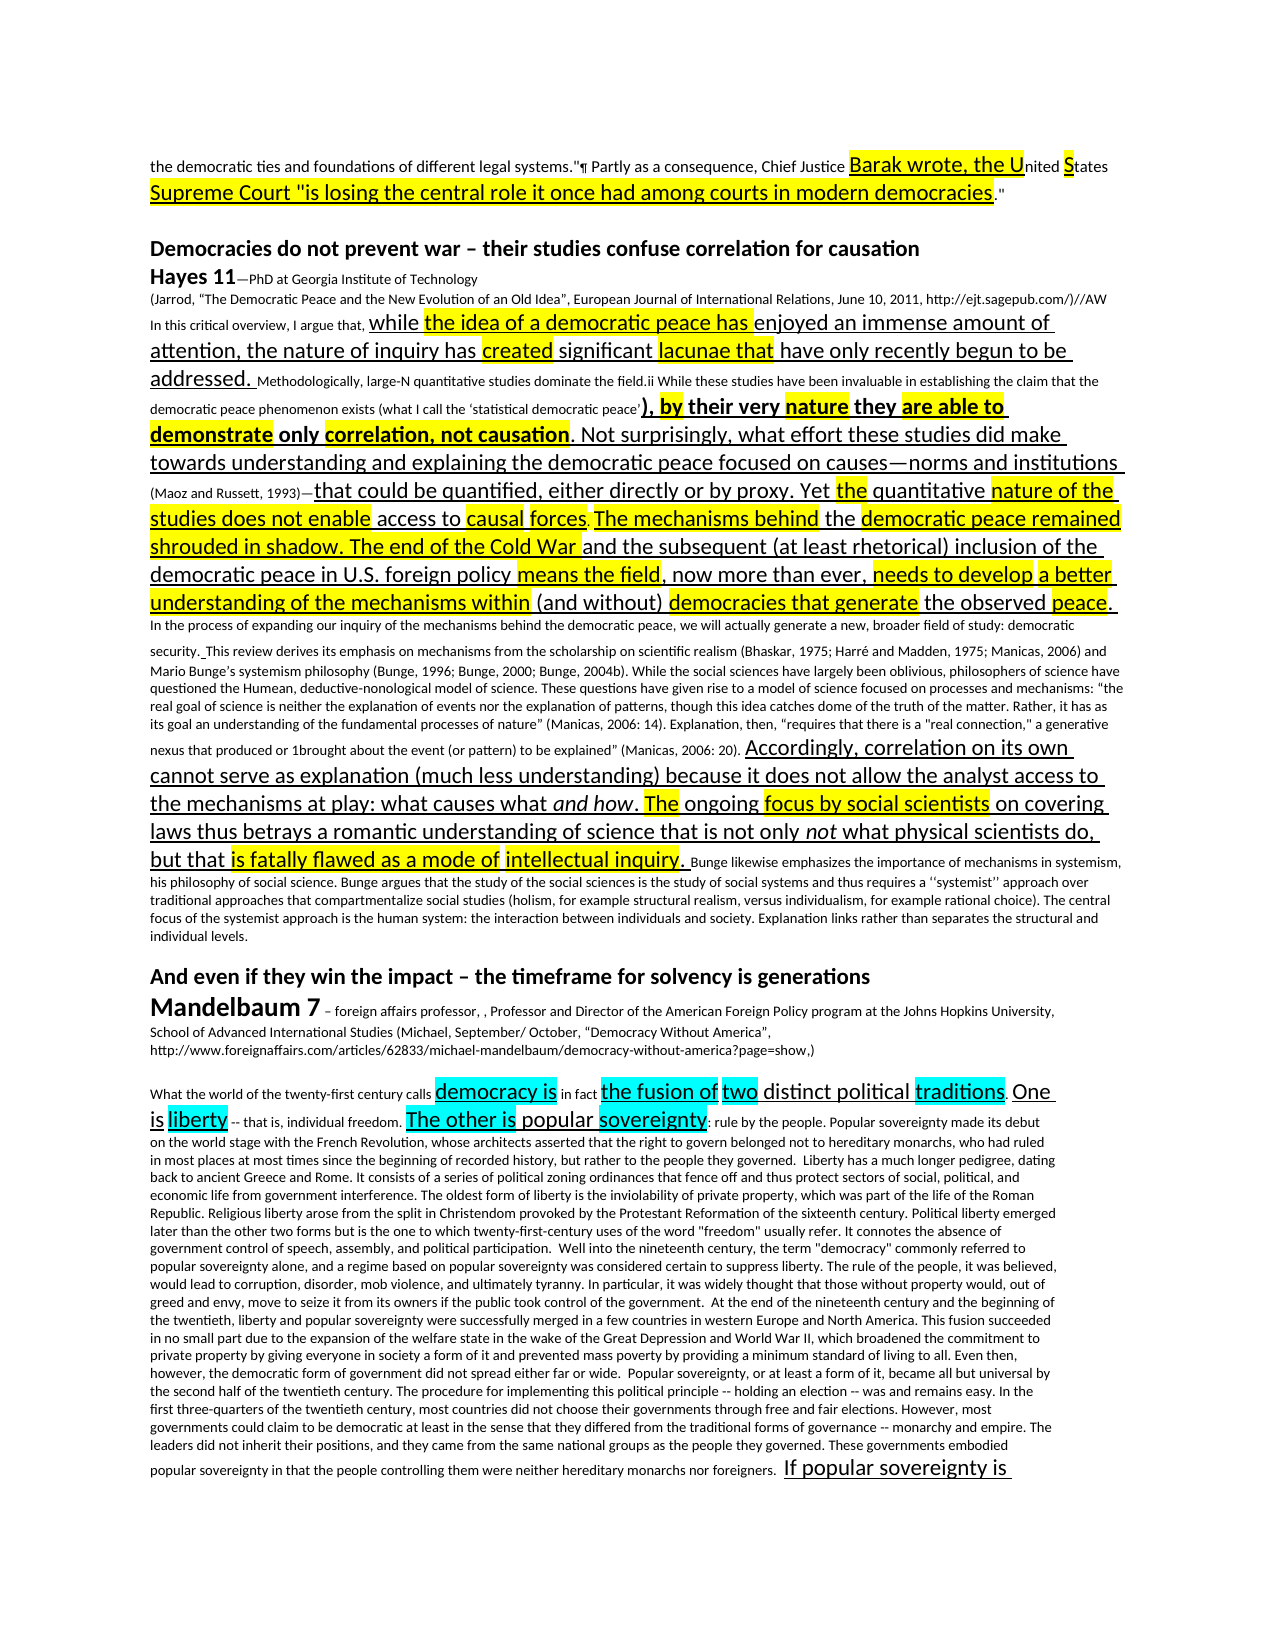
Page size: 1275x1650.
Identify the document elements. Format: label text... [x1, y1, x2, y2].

text And even if they win the impact – the timeframe for solvency is generations [150, 962, 1125, 990]
text Democracies do not prevent war – their studies confuse correlation for causation [150, 234, 1125, 262]
text In this critical overview, I argue that, while the idea of a democratic peace has enjoyed an immense amount of attention, the nature of inquiry has created significant lacunae that have only recently begun to be addressed. Methodologically, large-N quantitative studies dominate the field.ii While these studies have been invaluable in establishing the claim that the democratic peace phenomenon exists (what I call the ‘statistical democratic peace’), by their very nature they are able to demonstrate only correlation, not causation. Not surprisingly, what effort these studies did make towards understanding and explaining the democratic peace focused on causes—norms and institutions (Maoz and Russett, 1993)—that could be quantified, either directly or by proxy. Yet the quantitative nature of the studies does not enable access to causal forces. The mechanisms behind the democratic peace remained shrouded in shadow. The end of the Cold War and the subsequent (at least rhetorical) inclusion of the democratic peace in U.S. foreign policy means the field, now more than ever, needs to develop a better understanding of the mechanisms within (and without) democracies that generate the observed peace. In the process of expanding our inquiry of the mechanisms behind the democratic peace, we will actually generate a new, broader field of study: democratic security. This review derives its emphasis on mechanisms from the scholarship on scientific realism (Bhaskar, 1975; Harré and Madden, 1975; Manicas, 2006) and Mario Bunge’s systemism philosophy (Bunge, 1996; Bunge, 2000; Bunge, 2004b). While the social sciences have largely been oblivious, philosophers of science have questioned the Humean, deductive-nonological model of science. These questions have given rise to a model of science focused on processes and mechanisms: “the real goal of science is neither the explanation of events nor the explanation of patterns, though this idea catches dome of the truth of the matter. Rather, it has as its goal an understanding of the fundamental processes of nature” (Manicas, 2006: 14). Explanation, then, “requires that there is a "real connection," a generative nexus that produced or 1brought about the event (or pattern) to be explained” (Manicas, 2006: 20). Accordingly, correlation on its own cannot serve as explanation (much less understanding) because it does not allow the analyst access to the mechanisms at play: what causes what and how. The ongoing focus by social scientists on covering laws thus betrays a romantic understanding of science that is not only not what physical scientists do, but that is fatally flawed as a mode of intellectual inquiry. Bunge likewise emphasizes the importance of mechanisms in systemism, his philosophy of social science. Bunge argues that the study of the social sciences is the study of social systems and thus requires a ‘‘systemist’’ approach over traditional approaches that compartmentalize social studies (holism, for example structural realism, versus individualism, for example rational choice). The central focus of the systemist approach is the human system: the interaction between individuals and society. Explanation links rather than separates the structural and individual levels. [150, 474, 1125, 944]
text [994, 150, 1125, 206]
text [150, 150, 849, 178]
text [150, 1077, 1058, 1482]
text Hayes 11—PhD at Georgia Institute of Technology [150, 262, 1125, 290]
text (Jarrod, “The Democratic Peace and the New Evolution of an Old Idea”, European Journal of International Relations, June 10, 2011, http://ejt.sagepub.com/)//AW [150, 290, 1125, 308]
text Mandelbaum 7 – foreign affairs professor, , Professor and Director of the American Foreign Policy program at the Johns Hopkins University, School of Advanced International Studies (Michael, September/ October, “Democracy Without America”, http://www.foreignaffairs.com/articles/62833/michael-mandelbaum/democracy-without-america?page=show,) [150, 990, 1058, 1059]
